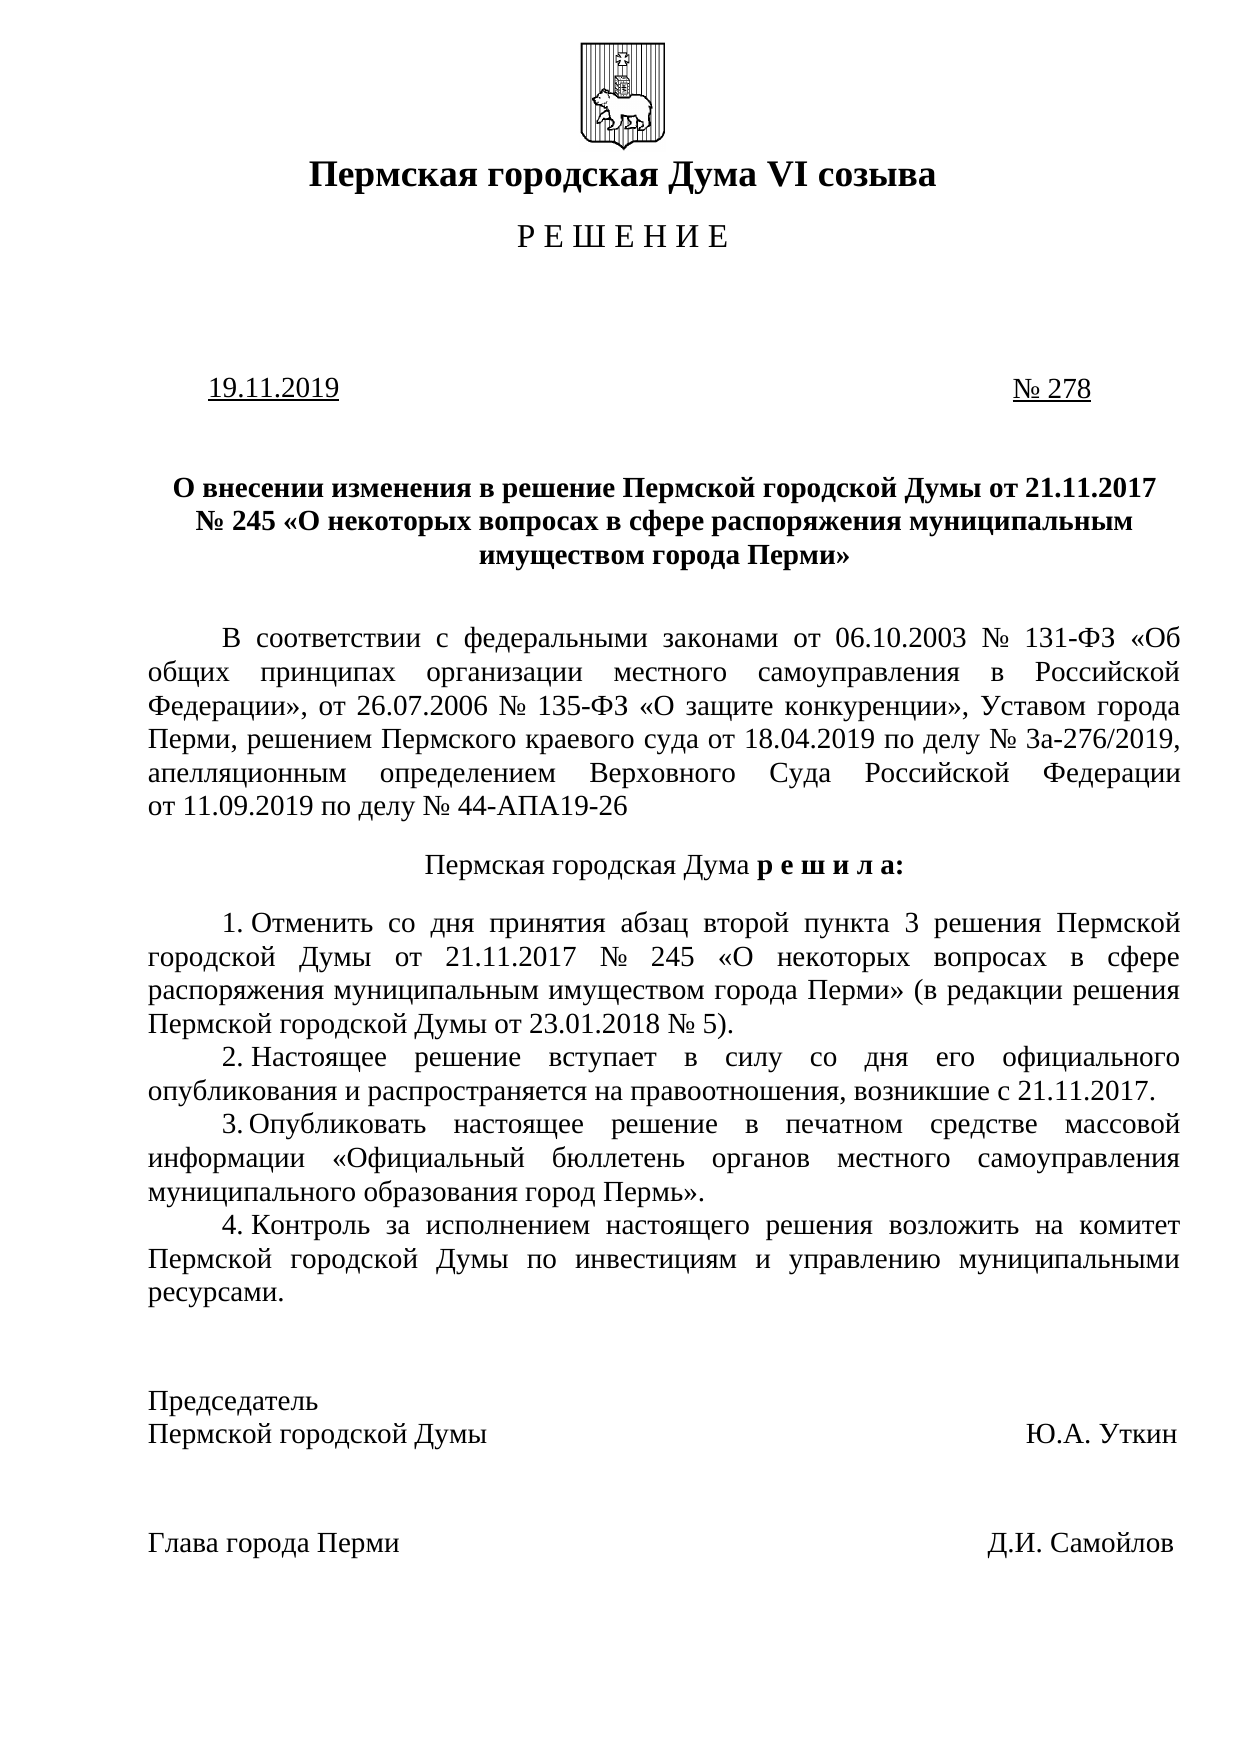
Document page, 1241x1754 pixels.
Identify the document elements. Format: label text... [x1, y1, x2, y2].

text № 245 «О некоторых вопросах в сфере распоряжения муниципальным [148, 503, 1181, 537]
text 4. Контроль за исполнением настоящего решения возложить на комитет Пермской городской Думы по инвестициям и управлению муниципальными ресурсами. [148, 1207, 1181, 1308]
text имуществом города Перми» [148, 537, 1181, 571]
text В соответствии с федеральными законами от 06.10.2003 № 131-ФЗ «Об общих принципах организации местного самоуправления в Российской Федерации», от 26.07.2006 № 135-ФЗ «О защите конкуренции», Уставом города Перми, решением Пермского краевого суда от 18.04.2019 по делу № 3а-276/2019, апелляционным определением Верховного Суда Российской Федерации от 11.09.2019 по делу № 44-АПА19-26 [148, 621, 1181, 822]
text Пермская городская Дума р е ш и л а: [148, 847, 1181, 880]
text О внесении изменения в решение Пермской городской Думы от 21.11.2017 [148, 470, 1181, 503]
text 2. Настоящее решение вступает в силу со дня его официального опубликования и распространяется на правоотношения, возникшие с 21.11.2017. [148, 1039, 1181, 1107]
text 1. Отменить со дня принятия абзац второй пункта 3 решения Пермской городской Думы от 21.11.2017 № 245 «О некоторых вопросах в сфере распоряжения муниципальным имуществом города Перми» (в редакции решения Пермской городской Думы от 23.01.2018 № 5). [148, 905, 1181, 1039]
text Пермской городской Думы Ю.А. Уткин [148, 1416, 1181, 1450]
text Председатель [148, 1383, 1181, 1416]
text Глава города Перми Д.И. Самойлов [148, 1525, 1181, 1558]
text 3. Опубликовать настоящее решение в печатном средстве массовой информации «Официальный бюллетень органов местного самоуправления муниципального образования город Пермь». [148, 1107, 1181, 1207]
